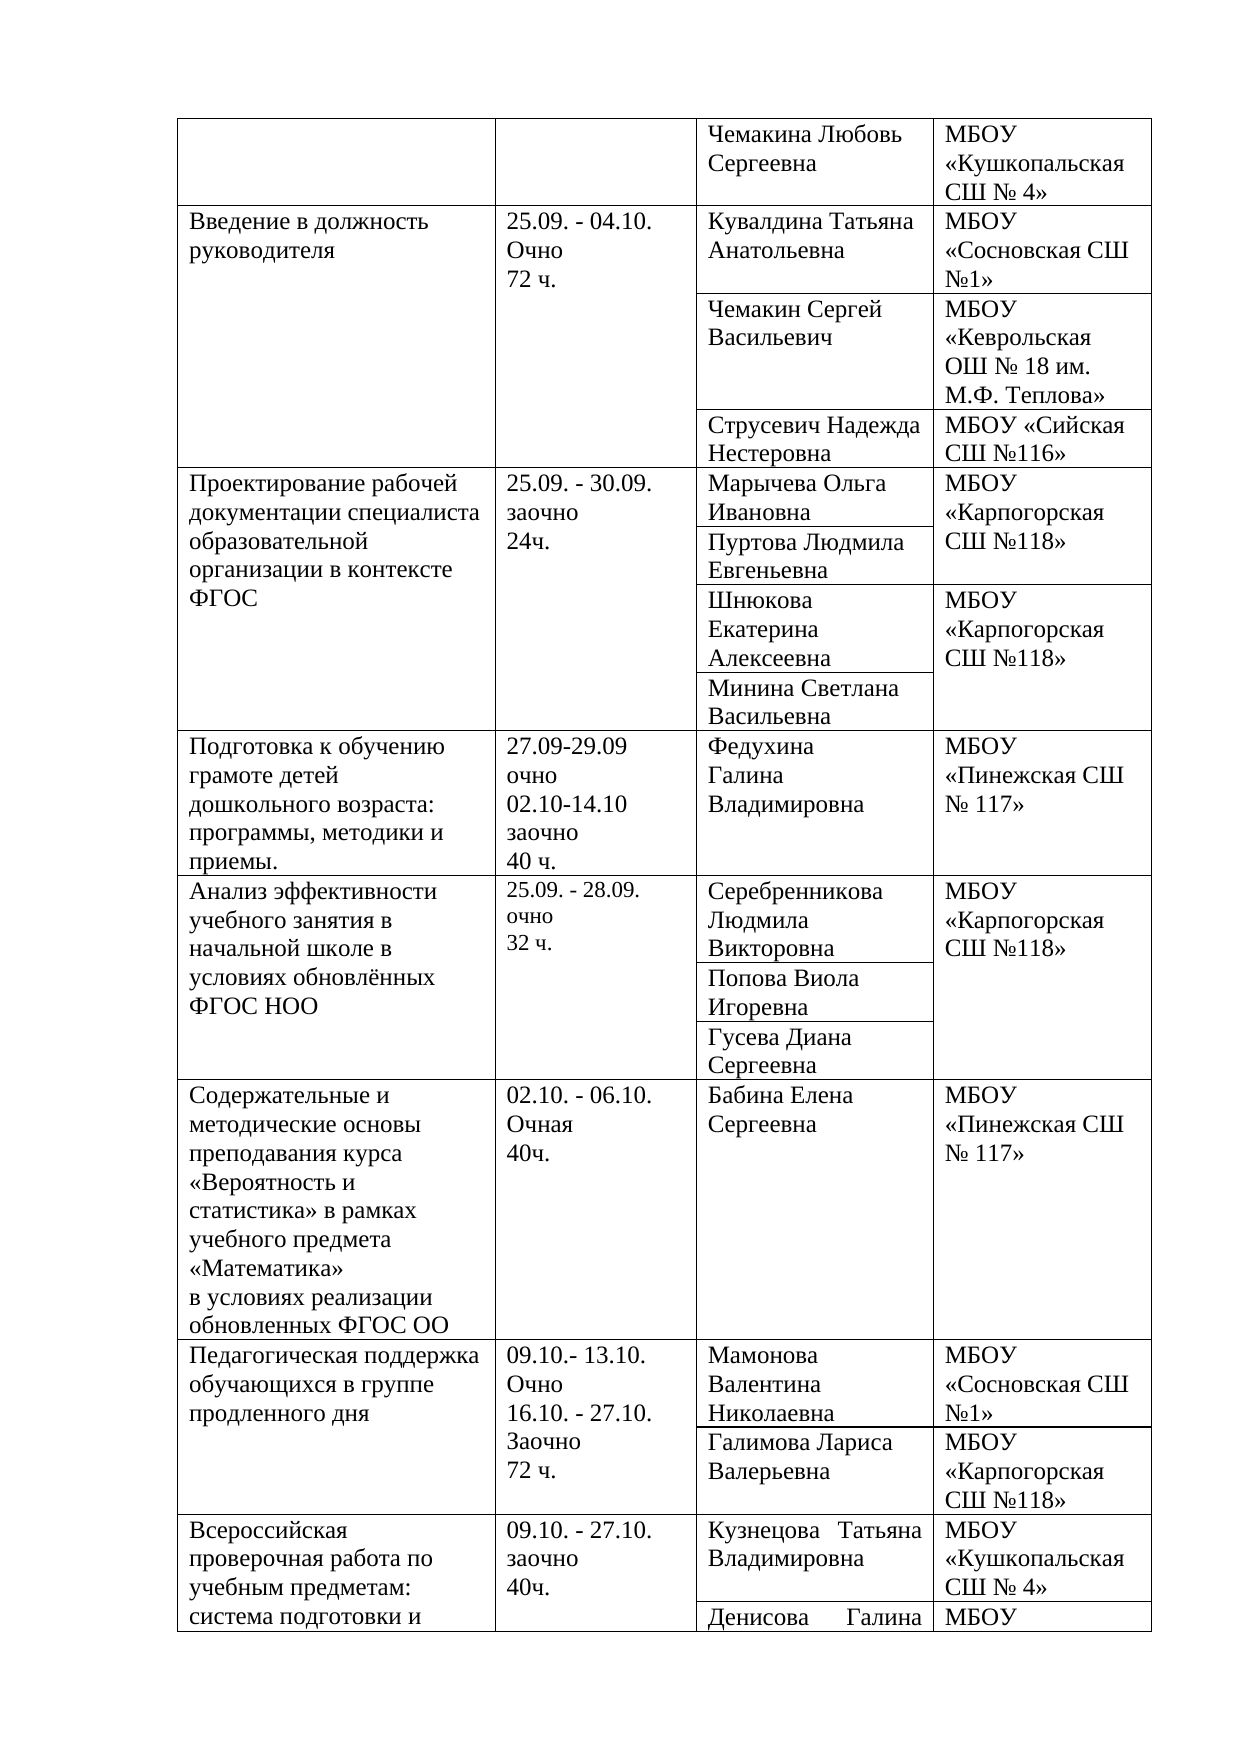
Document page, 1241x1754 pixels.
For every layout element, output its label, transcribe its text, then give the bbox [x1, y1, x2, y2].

table_cell Введение в должность руководителя [178, 206, 495, 467]
table_cell Серебренникова Людмила Викторовна [697, 876, 933, 962]
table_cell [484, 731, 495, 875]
table_cell МБОУ «Сийская СШ №116» [934, 410, 1151, 467]
table_cell МБОУ «Пинежская СШ № 117» [934, 731, 1151, 875]
table_cell МБОУ «Карпогорская СШ №118» [934, 585, 1151, 730]
table_cell 25.09. - 28.09. очно 32 ч. [496, 876, 696, 1079]
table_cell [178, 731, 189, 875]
table_cell Минина Светлана Васильевна [697, 673, 933, 730]
table_cell Чемакина Любовь Сергеевна [697, 119, 933, 205]
table_cell Содержательные и методические основы преподавания курса «Вероятность и статистика» в рамках учебного предмета «Математика» в условиях реализации обновленных ФГОС ОО [178, 1080, 495, 1339]
table_cell МБОУ «Кеврольская ОШ № 18 им. М.Ф. Теплова» [934, 294, 1151, 409]
table_cell 27.09-29.09 очно 02.10-14.10 заочно 40 ч. [496, 731, 696, 875]
table_cell МБОУ «Кушкопальская СШ № 4» [934, 1515, 1151, 1601]
table_cell МБОУ «Сосновская СШ №1» [934, 206, 1151, 293]
table_cell МБОУ «Карпогорская СШ №118» [934, 876, 1151, 1079]
table_cell Пуртова Людмила Евгеньевна [697, 527, 933, 584]
table_cell Шнюкова Екатерина Алексеевна [697, 585, 933, 672]
table_cell Попова Виола Игоревна [697, 963, 933, 1021]
table_cell 25.09. - 04.10. Очно 72 ч. [496, 206, 696, 467]
table_cell Струсевич Надежда Нестеровна [697, 410, 933, 467]
table_cell МБОУ «Карпогорская СШ №118» [934, 1428, 1151, 1514]
table_cell Кузнецова Татьяна Владимировна [697, 1515, 933, 1601]
table_cell 02.10. - 06.10. Очная 40ч. [496, 1080, 696, 1339]
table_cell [697, 1602, 933, 1631]
table_cell Бабина Елена Сергеевна [697, 1080, 933, 1339]
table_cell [934, 1602, 1151, 1631]
table_cell Марычева Ольга Ивановна [697, 468, 933, 526]
table_cell Гусева Диана Сергеевна [697, 1022, 933, 1079]
table_cell Чемакин Сергей Васильевич [697, 294, 933, 409]
table_cell Педагогическая поддержка обучающихся в группе продленного дня [178, 1340, 495, 1514]
table_cell МБОУ «Пинежская СШ № 117» [934, 1080, 1151, 1339]
table_cell 09.10. - 27.10. заочно 40ч. [496, 1515, 696, 1631]
table_cell Всероссийская проверочная работа по учебным предметам: система подготовки и оценивания [178, 1515, 495, 1631]
table_cell Анализ эффективности учебного занятия в начальной школе в условиях обновлённых ФГОС НОО [178, 876, 495, 1079]
table_cell МБОУ «Карпогорская СШ №118» [934, 468, 1151, 584]
table_cell 25.09. - 30.09. заочно 24ч. [496, 468, 696, 730]
table_cell МБОУ «Сосновская СШ №1» [934, 1340, 1151, 1426]
table_cell МБОУ «Кушкопальская СШ № 4» [934, 119, 1151, 205]
table_cell Проектирование рабочей документации специалиста образовательной организации в контексте ФГОС [178, 468, 495, 730]
table_cell 09.10.- 13.10. Очно 16.10. - 27.10. Заочно 72 ч. [496, 1340, 696, 1514]
table_cell Галимова Лариса Валерьевна [697, 1428, 933, 1514]
table_cell Кувалдина Татьяна Анатольевна [697, 206, 933, 293]
table_cell Федухина Галина Владимировна [697, 731, 933, 875]
table_cell Мамонова Валентина Николаевна [697, 1340, 933, 1426]
